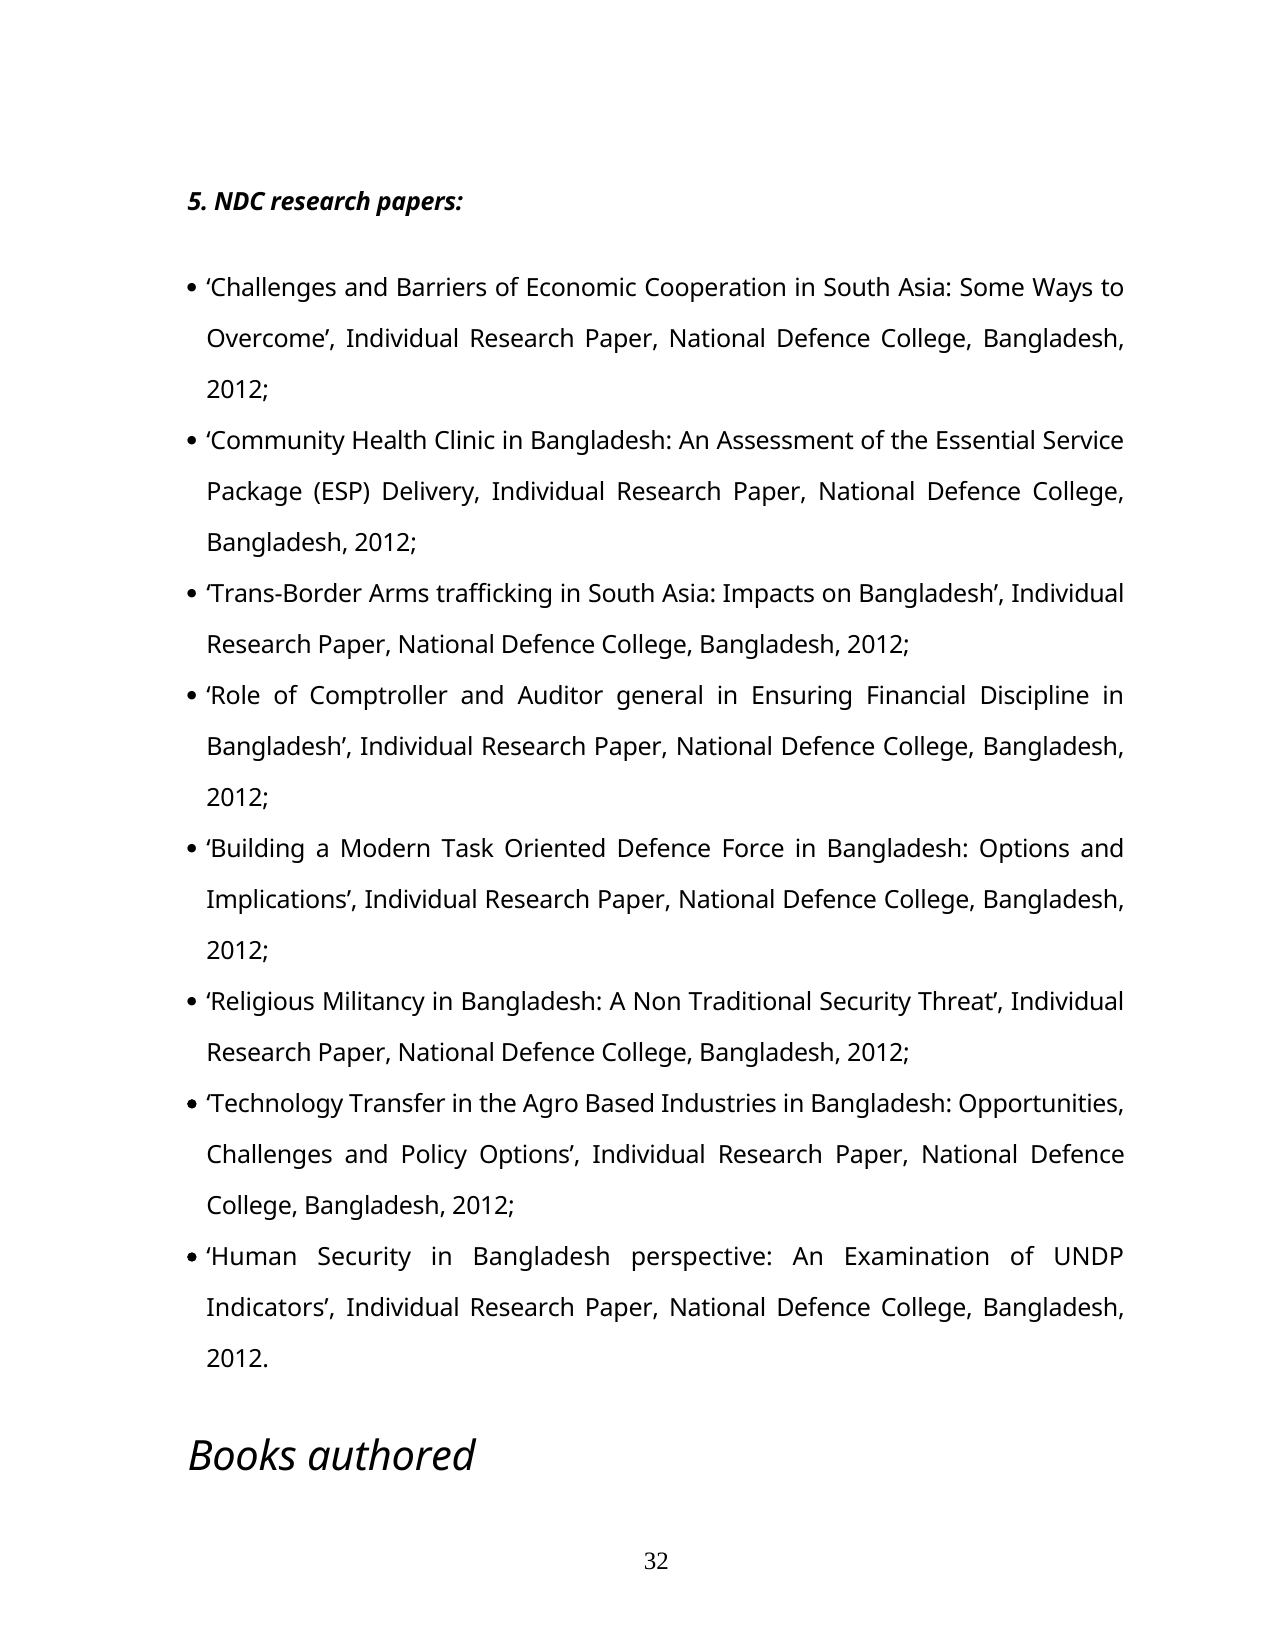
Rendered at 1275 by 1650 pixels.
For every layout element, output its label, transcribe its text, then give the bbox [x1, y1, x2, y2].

list ‘Human Security in perspective: An Examination of UNDP Indicators’, Individual Research Paper, , 2012. [187, 1239, 1125, 1375]
list ‘Religious Militancy in : A Non Traditional Security Threat’, Individual Research Paper, , 2012; [187, 984, 1125, 1069]
list ‘Challenges and Barriers of Economic Cooperation in South Asia: Some Ways to Overcome’, Individual Research Paper, , 2012; [187, 269, 1125, 405]
text 5. NDC research papers: [187, 184, 1125, 218]
list ‘Building a Modern Task Oriented Defence Force in : Options and Implications’, Individual Research Paper, , 2012; [187, 831, 1125, 967]
list ‘Trans-Border Arms trafficking in South Asia: Impacts on ’, Individual Research Paper, , 2012; [187, 575, 1125, 661]
text Books authored [187, 1426, 1106, 1483]
list ‘Technology Transfer in the Agro Based Industries in : Opportunities, Challenges and Policy Options’, Individual Research Paper, , 2012; [187, 1086, 1125, 1222]
list ‘Role of Comptroller and Auditor general in Ensuring Financial Discipline in ’, Individual Research Paper, , 2012; [187, 677, 1125, 814]
list ‘Community Health Clinic in : An Assessment of the Essential Service Package (ESP) Delivery, Individual Research Paper, , 2012; [187, 422, 1125, 558]
